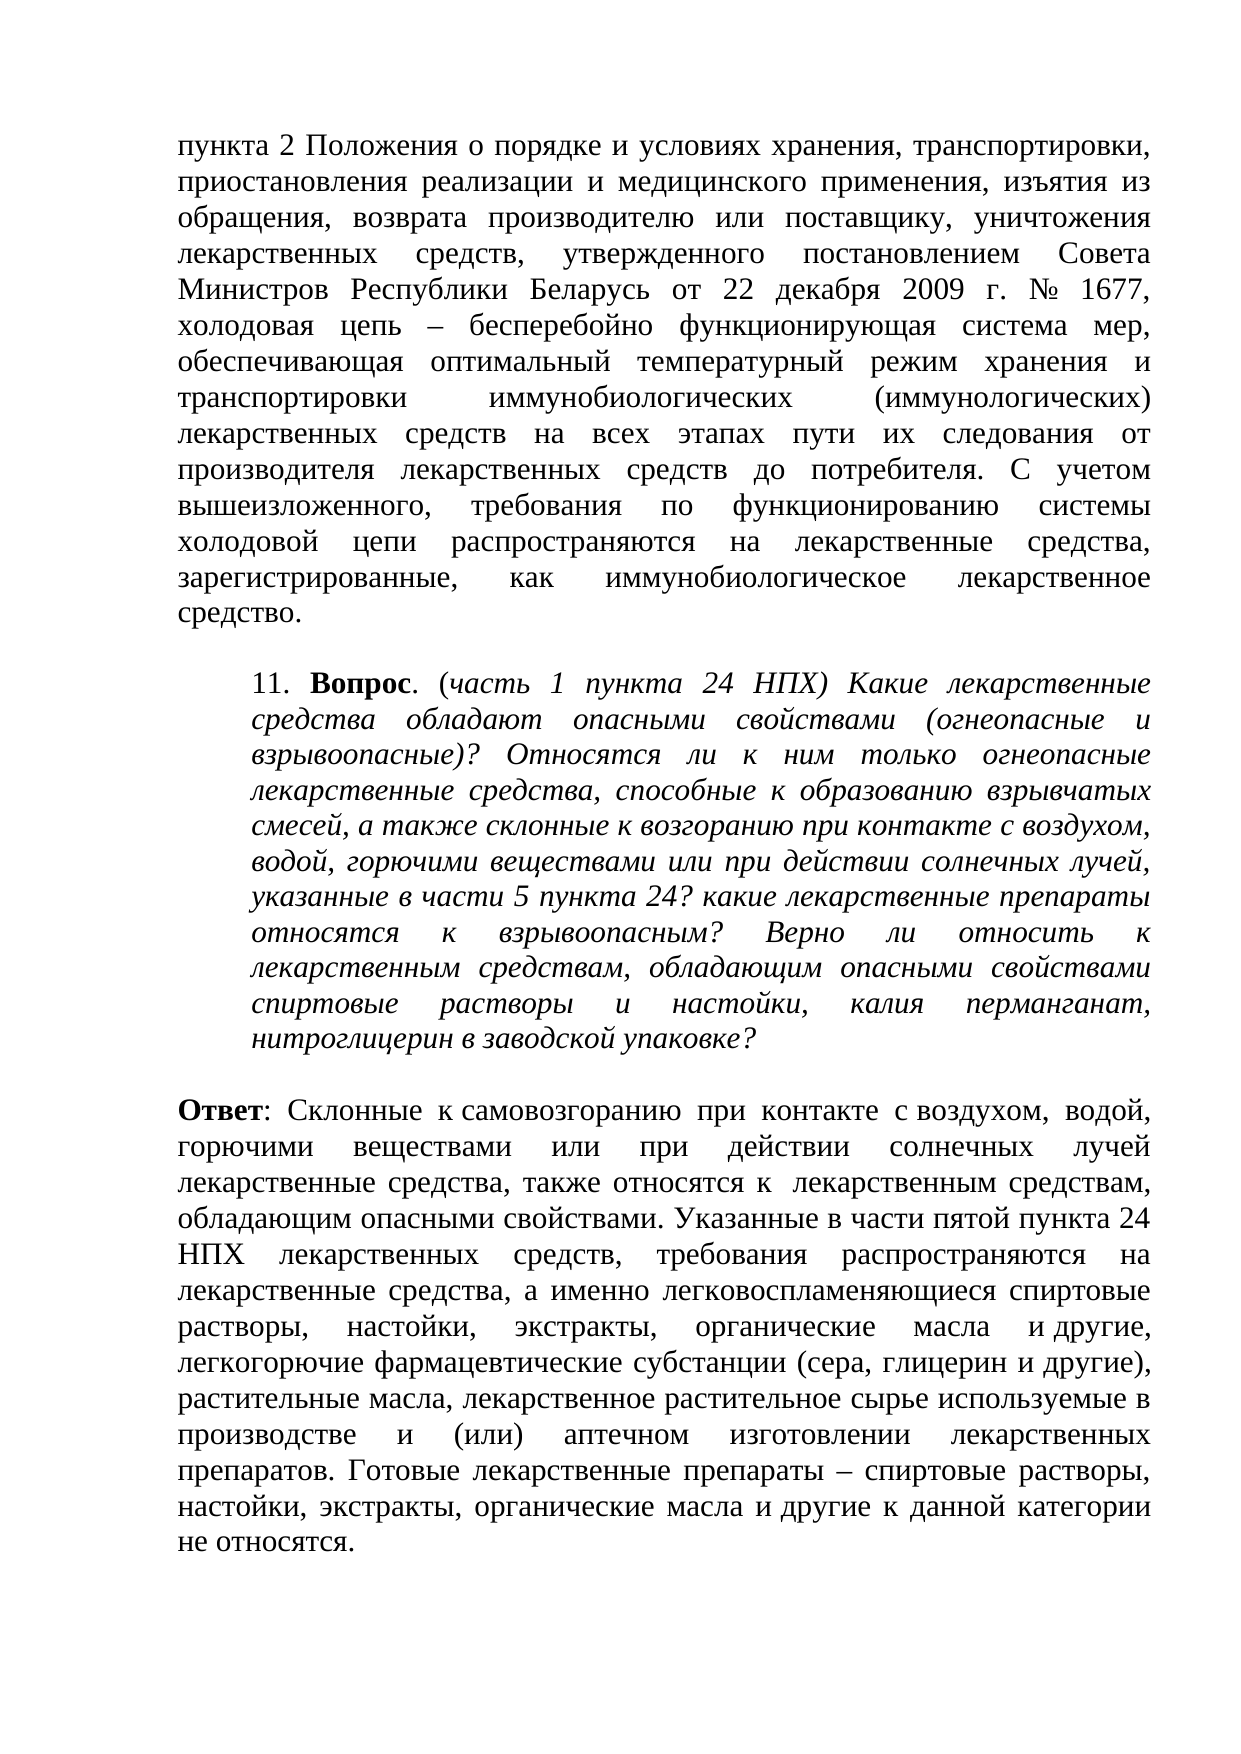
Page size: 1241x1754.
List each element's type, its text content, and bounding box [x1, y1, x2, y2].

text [177, 127, 1152, 630]
text 11. Вопрос. (часть 1 пункта 24 НПХ) Какие лекарственные средства обладают опасными свойствами (огнеопасные и взрывоопасные)? Относятся ли к ним только огнеопасные лекарственные средства, способные к образованию взрывчатых смесей, а также склонные к возгоранию при контакте с воздухом, водой, горючими веществами или при действии солнечных лучей, указанные в части 5 пункта 24? какие лекарственные препараты относятся к взрывоопасным? Верно ли относить к лекарственным средствам, обладающим опасными свойствами спиртовые растворы и настойки, калия перманганат, нитроглицерин в заводской упаковке? [251, 665, 1152, 1056]
text Ответ: Склонные к самовозгоранию при контакте с воздухом, водой, горючими веществами или при действии солнечных лучей лекарственные средства, также относятся к лекарственным средствам, обладающим опасными свойствами. Указанные в части пятой пункта 24 НПХ лекарственных средств, требования распространяются на лекарственные средства, а именно легковоспламеняющиеся спиртовые растворы, настойки, экстракты, органические масла и другие, легкогорючие фармацевтические субстанции (сера, глицерин и другие), растительные масла, лекарственное растительное сырье используемые в производстве и (или) аптечном изготовлении лекарственных препаратов. Готовые лекарственные препараты – спиртовые растворы, настойки, экстракты, органические масла и другие к данной категории не относятся. [177, 1091, 1152, 1559]
